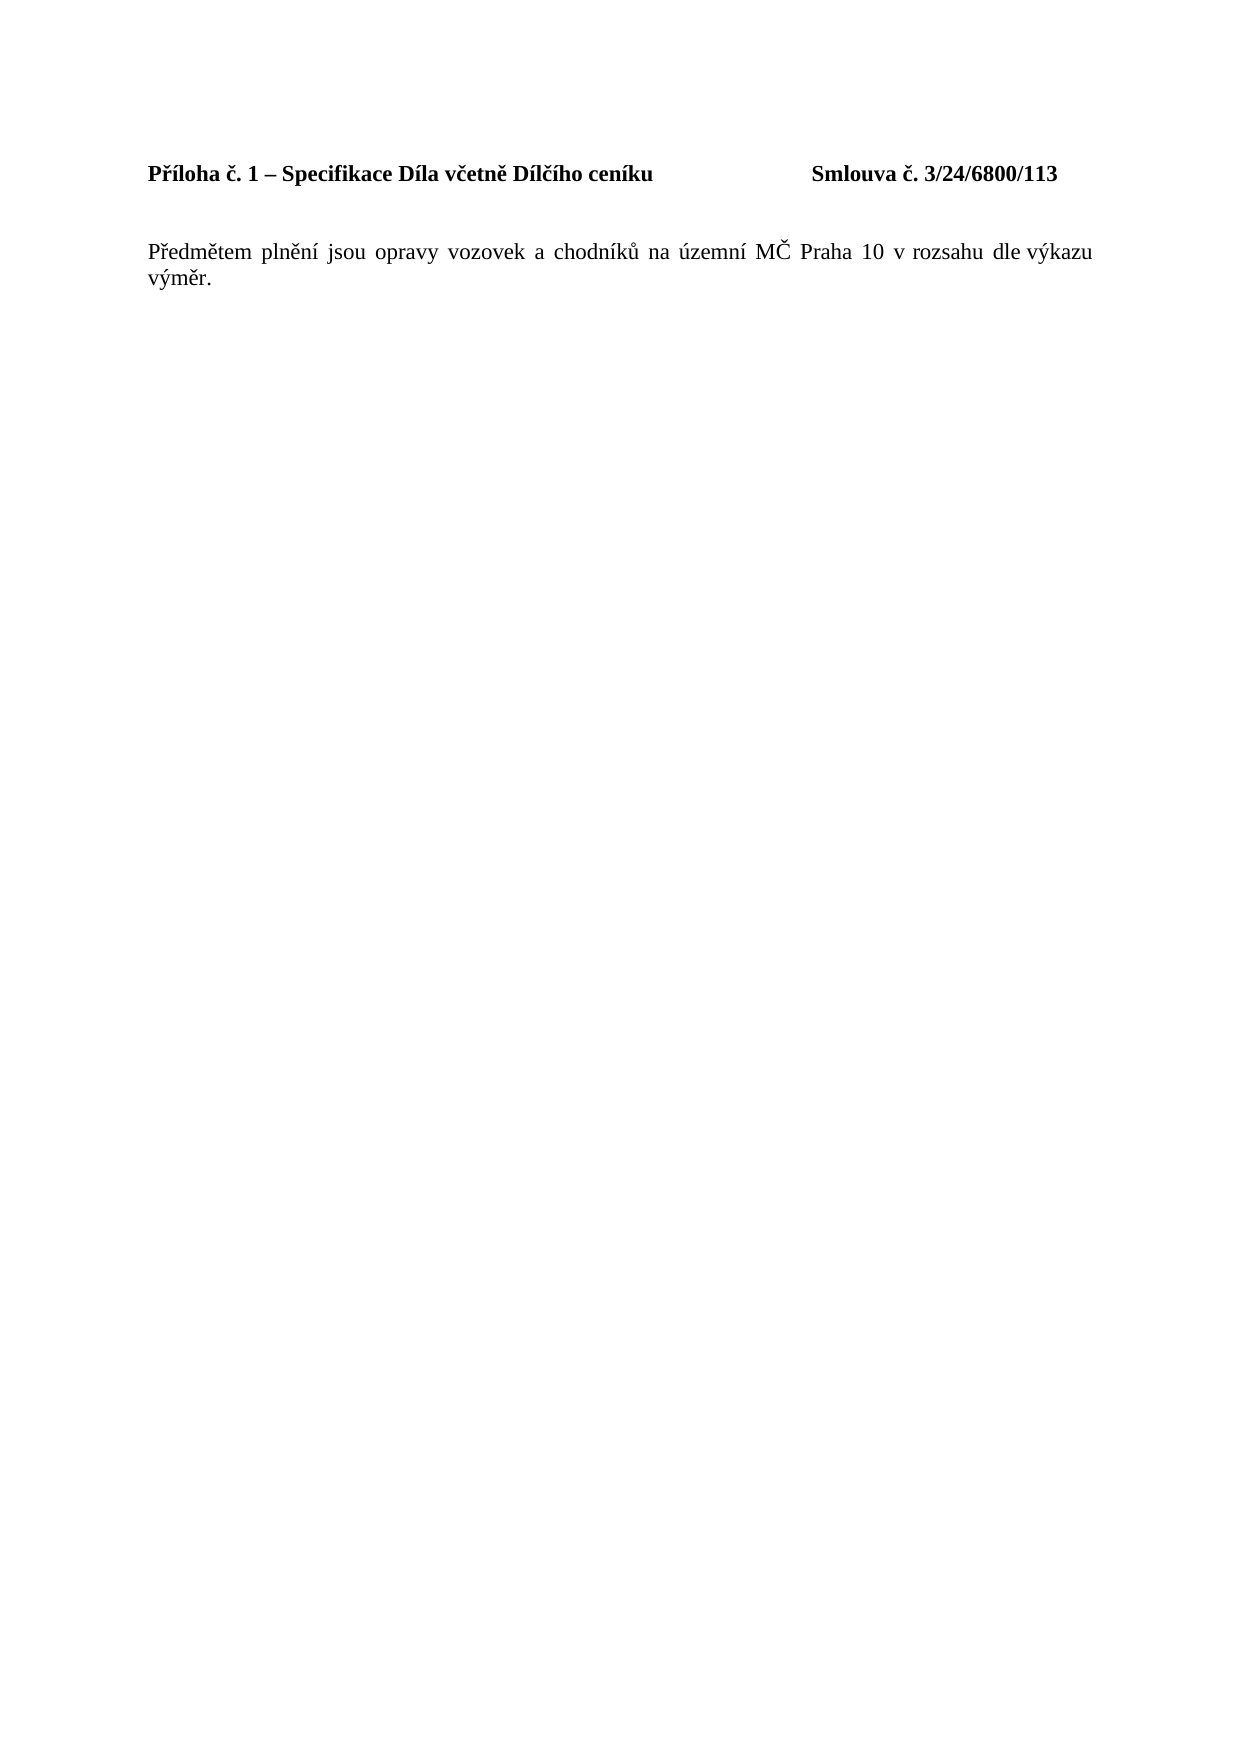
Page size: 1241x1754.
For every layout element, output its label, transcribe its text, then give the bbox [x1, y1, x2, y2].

text Předmětem plnění jsou opravy vozovek a chodníků na územní MČ Praha 10 v rozsahu dle výkazu výměr. [148, 238, 1093, 291]
text Příloha č. 1 – Specifikace Díla včetně Dílčího ceníku Smlouva č. 3/24/6800/113 [148, 160, 1093, 186]
